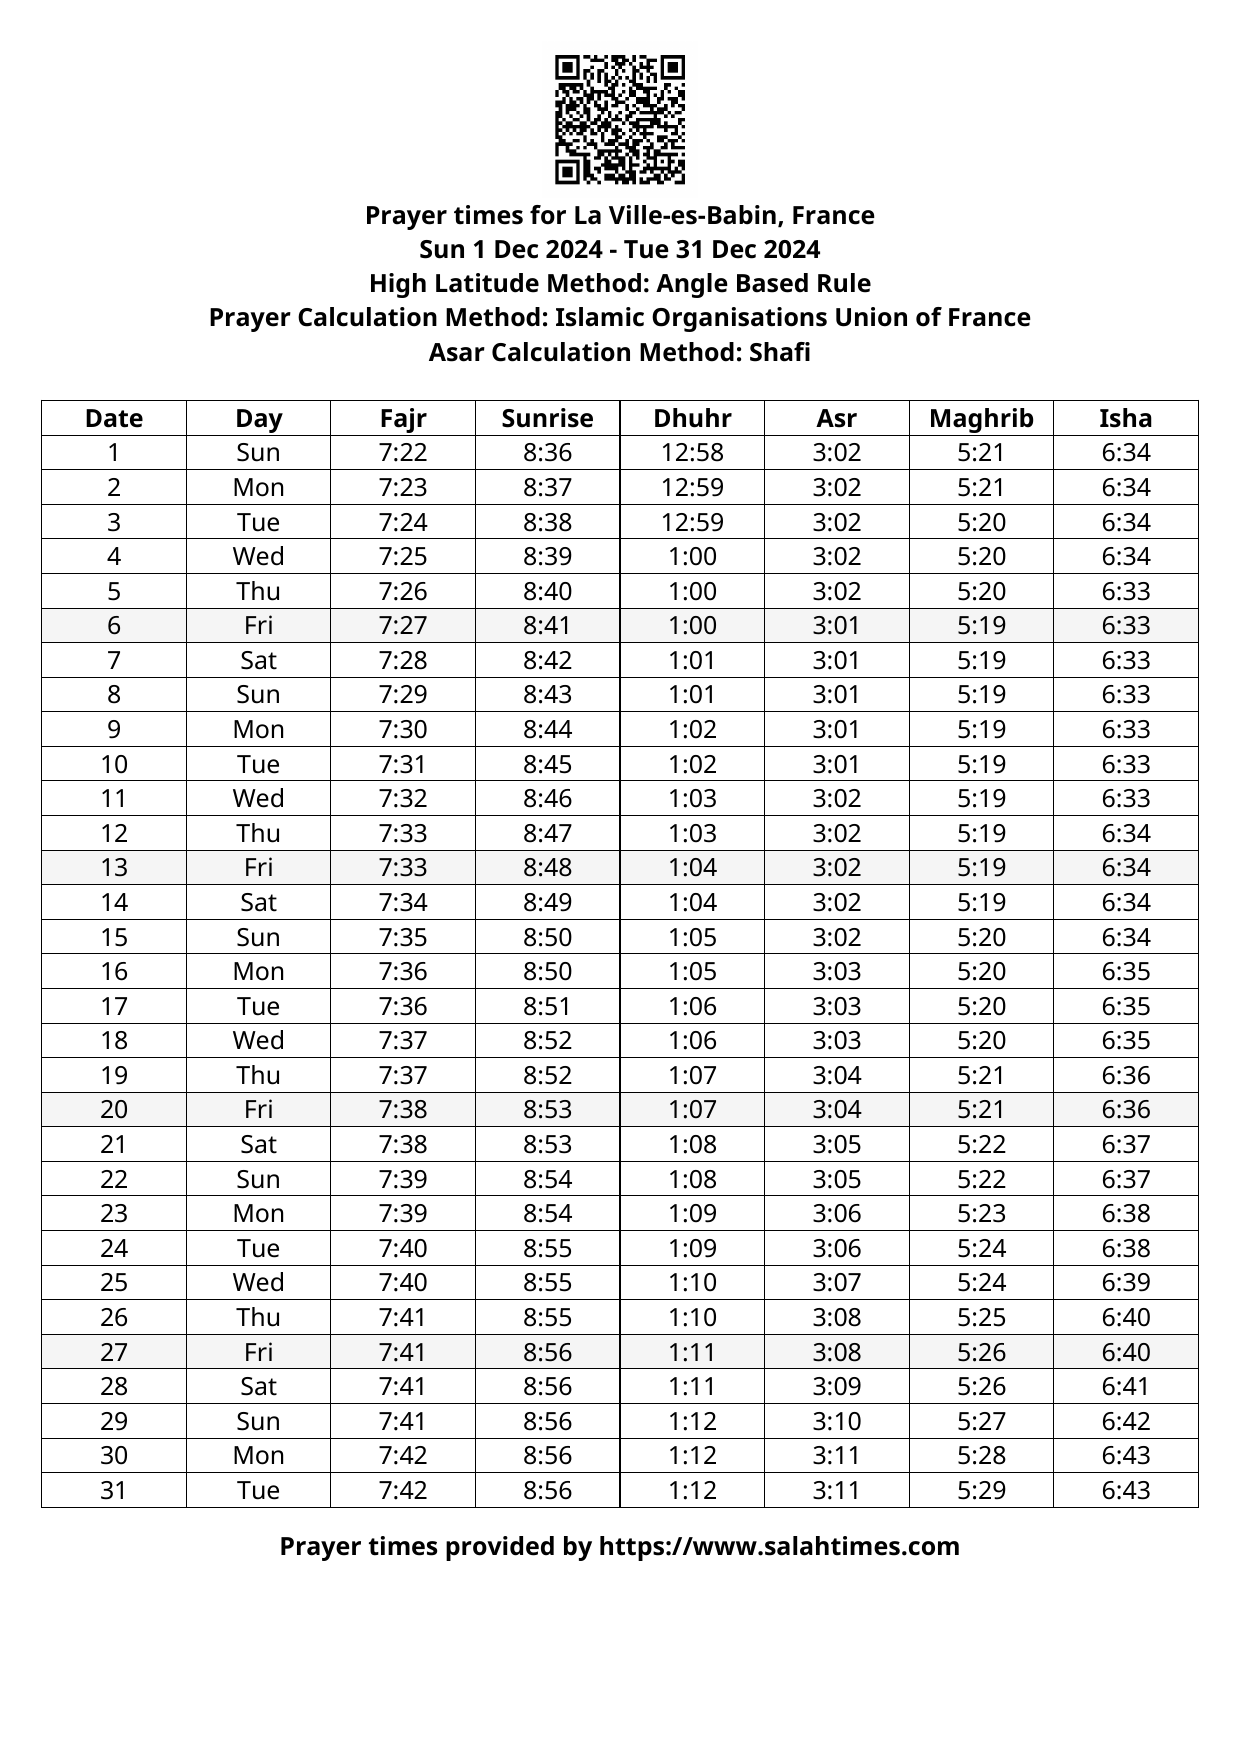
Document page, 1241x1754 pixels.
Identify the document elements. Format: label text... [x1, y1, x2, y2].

table_cell 5:27 [910, 1404, 1053, 1437]
table_cell 12:59 [621, 505, 764, 538]
table_cell 28 [42, 1369, 186, 1403]
table_cell 8:50 [476, 920, 619, 953]
table_cell 3:06 [765, 1231, 909, 1264]
table_cell Fri [187, 609, 330, 642]
table_cell 7:42 [331, 1473, 475, 1507]
table_cell 1:04 [621, 851, 764, 884]
table_cell 6:33 [1054, 643, 1198, 677]
table_cell 1:06 [621, 989, 764, 1022]
table_cell 1:00 [621, 609, 764, 642]
table_cell 8:53 [476, 1127, 619, 1161]
table_cell 3:03 [765, 989, 909, 1022]
table_cell 7:37 [331, 1024, 475, 1057]
table_cell Sun [187, 920, 330, 953]
table_cell 5:26 [910, 1335, 1053, 1368]
table_cell 3:03 [765, 1024, 909, 1057]
table_cell 5:20 [910, 539, 1053, 573]
table_cell Wed [187, 1024, 330, 1057]
table_cell 1:08 [621, 1127, 764, 1161]
table_cell 5:21 [910, 436, 1053, 469]
table_cell 8:36 [476, 436, 619, 469]
table_cell 3:04 [765, 1058, 909, 1092]
table_cell Thu [187, 1300, 330, 1334]
table_cell 5:19 [910, 781, 1053, 815]
table_cell 7:42 [331, 1439, 475, 1472]
table_cell Tue [187, 989, 330, 1022]
table_cell 7:30 [331, 712, 475, 746]
table_cell 1:10 [621, 1300, 764, 1334]
table_cell 10 [42, 747, 186, 780]
table_cell 5:20 [910, 505, 1053, 538]
table_cell 6:33 [1054, 712, 1198, 746]
table_cell 8:47 [476, 816, 619, 849]
table_cell 5:19 [910, 851, 1053, 884]
table_cell Thu [187, 1058, 330, 1092]
table_cell 3:01 [765, 678, 909, 711]
table_cell 17 [42, 989, 186, 1022]
table_cell 8:53 [476, 1093, 619, 1126]
table_cell 1:03 [621, 781, 764, 815]
table_cell 8:37 [476, 470, 619, 504]
table_cell 1:08 [621, 1162, 764, 1195]
table_cell 1:05 [621, 920, 764, 953]
table_cell 1:09 [621, 1196, 764, 1230]
table_cell 7:31 [331, 747, 475, 780]
table_cell 5:20 [910, 989, 1053, 1022]
table_cell 5:29 [910, 1473, 1053, 1507]
table_cell 22 [42, 1162, 186, 1195]
table_header Asr [765, 401, 909, 434]
table_cell 3:05 [765, 1162, 909, 1195]
table_cell 1:01 [621, 643, 764, 677]
table_cell 26 [42, 1300, 186, 1334]
table_cell 5:23 [910, 1196, 1053, 1230]
table_cell 7:29 [331, 678, 475, 711]
table_cell 8:41 [476, 609, 619, 642]
table_cell 1:00 [621, 574, 764, 607]
table_cell Thu [187, 574, 330, 607]
table_cell 5:24 [910, 1231, 1053, 1264]
table_cell Sun [187, 1404, 330, 1437]
text Sun 1 Dec 2024 - Tue 31 Dec 2024 [42, 232, 1198, 266]
table_cell 5:20 [910, 574, 1053, 607]
table_cell 8:56 [476, 1404, 619, 1437]
table_cell 12:59 [621, 470, 764, 504]
text High Latitude Method: Angle Based Rule [42, 266, 1198, 300]
table_cell 7:40 [331, 1266, 475, 1299]
table_cell 6:42 [1054, 1404, 1198, 1437]
table_cell 7:37 [331, 1058, 475, 1092]
table_cell 5:20 [910, 954, 1053, 988]
table_header Day [187, 401, 330, 434]
table_cell 7:39 [331, 1196, 475, 1230]
table_cell 7 [42, 643, 186, 677]
table_cell 8:56 [476, 1473, 619, 1507]
table_cell 8:39 [476, 539, 619, 573]
table_cell 14 [42, 885, 186, 919]
table_cell 1:04 [621, 885, 764, 919]
table_cell 7:35 [331, 920, 475, 953]
table_header Isha [1054, 401, 1198, 434]
table_cell 20 [42, 1093, 186, 1126]
table_cell 3:08 [765, 1335, 909, 1368]
table_header Maghrib [910, 401, 1053, 434]
table_cell 5:19 [910, 609, 1053, 642]
table_cell 1:11 [621, 1335, 764, 1368]
table_cell 8:46 [476, 781, 619, 815]
table_cell Tue [187, 747, 330, 780]
table_cell 7:38 [331, 1127, 475, 1161]
table_cell 1:02 [621, 747, 764, 780]
table_cell 15 [42, 920, 186, 953]
table_cell 7:26 [331, 574, 475, 607]
table_cell Fri [187, 851, 330, 884]
table_cell 7:36 [331, 989, 475, 1022]
table_cell 8 [42, 678, 186, 711]
table_cell Mon [187, 954, 330, 988]
table_cell 8:54 [476, 1162, 619, 1195]
table_cell Sat [187, 643, 330, 677]
table_cell 6:34 [1054, 505, 1198, 538]
table_cell 1:01 [621, 678, 764, 711]
table_cell 16 [42, 954, 186, 988]
table_cell 8:52 [476, 1024, 619, 1057]
table_cell 1:11 [621, 1369, 764, 1403]
table_cell 6:36 [1054, 1093, 1198, 1126]
table_cell 5 [42, 574, 186, 607]
table_cell Sat [187, 1127, 330, 1161]
table_cell 30 [42, 1439, 186, 1472]
table_cell 7:41 [331, 1404, 475, 1437]
table_cell 7:24 [331, 505, 475, 538]
table_cell 5:21 [910, 1093, 1053, 1126]
table_cell 8:52 [476, 1058, 619, 1092]
table_cell 6:34 [1054, 816, 1198, 849]
table_cell 3:01 [765, 643, 909, 677]
table_cell 6:34 [1054, 851, 1198, 884]
table_cell Sun [187, 1162, 330, 1195]
text Prayer times provided by https://www.salahtimes.com [42, 1528, 1198, 1563]
table_cell 9 [42, 712, 186, 746]
table_cell 6:35 [1054, 989, 1198, 1022]
table_cell 3:01 [765, 609, 909, 642]
table_cell 1:02 [621, 712, 764, 746]
table_cell 7:39 [331, 1162, 475, 1195]
table_cell 3:11 [765, 1439, 909, 1472]
table_cell 8:54 [476, 1196, 619, 1230]
table_cell 5:21 [910, 1058, 1053, 1092]
table_cell Mon [187, 470, 330, 504]
table_cell 6:40 [1054, 1300, 1198, 1334]
table_cell 3:02 [765, 470, 909, 504]
table_cell 6:33 [1054, 678, 1198, 711]
table_cell 3:11 [765, 1473, 909, 1507]
table_cell 6:40 [1054, 1335, 1198, 1368]
table_header Date [42, 401, 186, 434]
table_cell 13 [42, 851, 186, 884]
table_cell 5:19 [910, 885, 1053, 919]
table_cell Thu [187, 816, 330, 849]
table_cell 8:56 [476, 1335, 619, 1368]
table_cell 8:56 [476, 1439, 619, 1472]
table_cell 5:20 [910, 1024, 1053, 1057]
table_cell 5:21 [910, 470, 1053, 504]
table_cell Sun [187, 678, 330, 711]
table_cell 6:36 [1054, 1058, 1198, 1092]
table_cell 7:27 [331, 609, 475, 642]
table_cell 8:44 [476, 712, 619, 746]
table_cell 3:05 [765, 1127, 909, 1161]
table_cell 6:39 [1054, 1266, 1198, 1299]
table_cell 8:49 [476, 885, 619, 919]
table_cell 3:02 [765, 539, 909, 573]
table_cell 7:33 [331, 851, 475, 884]
table_cell 21 [42, 1127, 186, 1161]
table_cell Wed [187, 781, 330, 815]
table_cell 7:22 [331, 436, 475, 469]
table_cell 2 [42, 470, 186, 504]
table_cell 8:50 [476, 954, 619, 988]
table_cell 12:58 [621, 436, 764, 469]
table_cell 6:33 [1054, 574, 1198, 607]
table_cell 6:43 [1054, 1439, 1198, 1472]
table_cell 3:01 [765, 712, 909, 746]
table_cell 5:24 [910, 1266, 1053, 1299]
table_cell 5:19 [910, 816, 1053, 849]
table_cell 7:41 [331, 1335, 475, 1368]
table_cell Fri [187, 1335, 330, 1368]
table_cell 6:35 [1054, 954, 1198, 988]
table_cell 18 [42, 1024, 186, 1057]
table_cell Fri [187, 1093, 330, 1126]
table_header Sunrise [476, 401, 619, 434]
table_cell 6:33 [1054, 781, 1198, 815]
table_cell 8:56 [476, 1369, 619, 1403]
table_cell 19 [42, 1058, 186, 1092]
table_cell 6:34 [1054, 885, 1198, 919]
table_cell 7:32 [331, 781, 475, 815]
table_cell Sat [187, 885, 330, 919]
table_cell 5:22 [910, 1162, 1053, 1195]
table_cell 3:03 [765, 954, 909, 988]
table_cell 6:34 [1054, 539, 1198, 573]
table_header Dhuhr [621, 401, 764, 434]
table_cell Mon [187, 1439, 330, 1472]
table_cell 1:07 [621, 1058, 764, 1092]
table_cell 6:35 [1054, 1024, 1198, 1057]
table_cell 3:02 [765, 885, 909, 919]
table_cell 3:02 [765, 574, 909, 607]
table_cell Wed [187, 539, 330, 573]
table_cell 1:09 [621, 1231, 764, 1264]
table_cell 8:40 [476, 574, 619, 607]
table_cell 1:07 [621, 1093, 764, 1126]
table_cell 7:23 [331, 470, 475, 504]
table_cell 1:12 [621, 1439, 764, 1472]
table_cell 6:37 [1054, 1162, 1198, 1195]
table_cell 7:41 [331, 1300, 475, 1334]
table_cell 3:07 [765, 1266, 909, 1299]
table_cell 5:28 [910, 1439, 1053, 1472]
table_header Fajr [331, 401, 475, 434]
table_cell 6:34 [1054, 920, 1198, 953]
table_cell 25 [42, 1266, 186, 1299]
table_cell 29 [42, 1404, 186, 1437]
table_cell 5:19 [910, 643, 1053, 677]
table_cell 6:41 [1054, 1369, 1198, 1403]
table_cell 6:38 [1054, 1196, 1198, 1230]
table_cell 1:00 [621, 539, 764, 573]
table_cell Tue [187, 1473, 330, 1507]
table_cell 6 [42, 609, 186, 642]
table_cell 27 [42, 1335, 186, 1368]
table_cell 24 [42, 1231, 186, 1264]
table_cell Mon [187, 712, 330, 746]
table_cell 8:55 [476, 1266, 619, 1299]
table_cell 7:38 [331, 1093, 475, 1126]
table_cell 5:20 [910, 920, 1053, 953]
table_cell 6:33 [1054, 609, 1198, 642]
table_cell 5:22 [910, 1127, 1053, 1161]
table_cell 3:02 [765, 851, 909, 884]
table_cell 6:38 [1054, 1231, 1198, 1264]
table_cell 3:02 [765, 505, 909, 538]
table_cell Sun [187, 436, 330, 469]
table_cell 5:19 [910, 712, 1053, 746]
table_cell 1:05 [621, 954, 764, 988]
table_cell Wed [187, 1266, 330, 1299]
table_cell 5:26 [910, 1369, 1053, 1403]
table_cell 3:02 [765, 781, 909, 815]
table_cell 7:33 [331, 816, 475, 849]
table_cell Sat [187, 1369, 330, 1403]
table_cell 1:12 [621, 1404, 764, 1437]
table_cell 3:06 [765, 1196, 909, 1230]
table_cell 3:02 [765, 816, 909, 849]
table_cell 3 [42, 505, 186, 538]
table_cell 6:34 [1054, 470, 1198, 504]
picture [542, 41, 699, 198]
table_cell 4 [42, 539, 186, 573]
table_cell 7:34 [331, 885, 475, 919]
table_cell 1 [42, 436, 186, 469]
table_cell 8:55 [476, 1300, 619, 1334]
table_cell 3:01 [765, 747, 909, 780]
table_cell 3:04 [765, 1093, 909, 1126]
table_cell 1:03 [621, 816, 764, 849]
table_cell 6:34 [1054, 436, 1198, 469]
table_cell 11 [42, 781, 186, 815]
table_cell 12 [42, 816, 186, 849]
text Asar Calculation Method: Shafi [42, 334, 1198, 368]
table_cell 8:43 [476, 678, 619, 711]
table_cell 1:12 [621, 1473, 764, 1507]
table_cell Tue [187, 505, 330, 538]
table_cell Tue [187, 1231, 330, 1264]
text Prayer Calculation Method: Islamic Organisations Union of France [42, 300, 1198, 334]
table_cell 7:41 [331, 1369, 475, 1403]
table_cell 3:02 [765, 436, 909, 469]
table_cell 23 [42, 1196, 186, 1230]
table_cell 3:08 [765, 1300, 909, 1334]
table_cell 7:25 [331, 539, 475, 573]
table_cell 1:10 [621, 1266, 764, 1299]
table_cell 6:33 [1054, 747, 1198, 780]
table_cell 6:37 [1054, 1127, 1198, 1161]
table_cell 7:40 [331, 1231, 475, 1264]
table_cell 7:28 [331, 643, 475, 677]
table_cell 5:19 [910, 678, 1053, 711]
table_cell 8:51 [476, 989, 619, 1022]
table_cell 7:36 [331, 954, 475, 988]
table_cell 5:25 [910, 1300, 1053, 1334]
table_cell 8:42 [476, 643, 619, 677]
table_cell 8:55 [476, 1231, 619, 1264]
table_cell 6:43 [1054, 1473, 1198, 1507]
table_cell 31 [42, 1473, 186, 1507]
table_cell 3:10 [765, 1404, 909, 1437]
table_cell 5:19 [910, 747, 1053, 780]
table_cell 8:48 [476, 851, 619, 884]
table_cell 1:06 [621, 1024, 764, 1057]
table_cell 3:02 [765, 920, 909, 953]
table_cell 8:45 [476, 747, 619, 780]
table_cell 3:09 [765, 1369, 909, 1403]
text Prayer times for La Ville-es-Babin, France [42, 198, 1198, 232]
table_cell 8:38 [476, 505, 619, 538]
table_cell Mon [187, 1196, 330, 1230]
